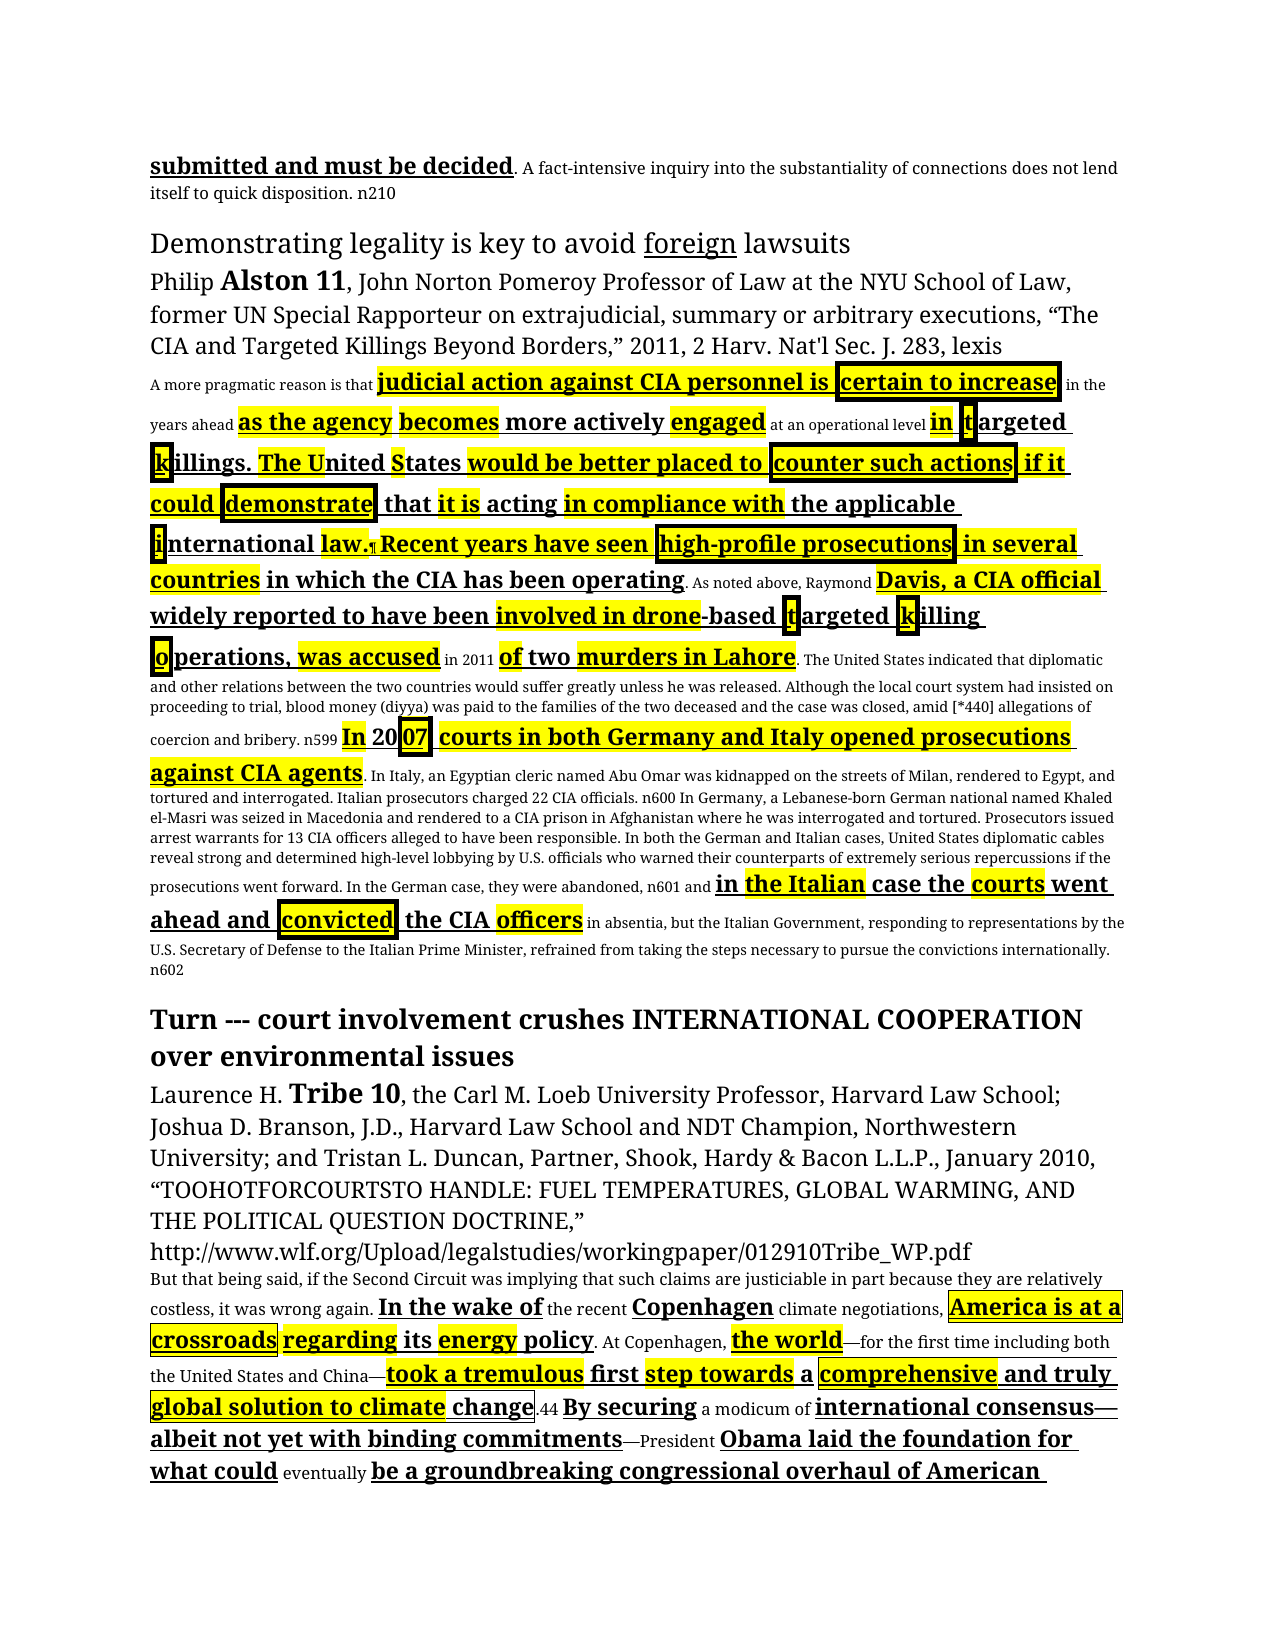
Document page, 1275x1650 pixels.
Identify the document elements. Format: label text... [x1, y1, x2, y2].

text Philip Alston 11, John Norton Pomeroy Professor of Law at the NYU School of Law, former UN Special Rapporteur on extrajudicial, summary or arbitrary executions, “The CIA and Targeted Killings Beyond Borders,” 2011, 2 Harv. Nat'l Sec. J. 283, lexis [150, 262, 1125, 361]
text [150, 150, 1125, 204]
text A more pragmatic reason is that judicial action against CIA personnel is certain to increase in the years ahead as the agency becomes more actively engaged at an operational level in targeted killings. The United States would be better placed to counter such actions if it could demonstrate that it is acting in compliance with the applicable international law.¶ Recent years have seen high-profile prosecutions in several countries in which the CIA has been operating. As noted above, Raymond Davis, a CIA official widely reported to have been involved in drone-based targeted killing operations, was accused in 2011 of two murders in Lahore. The United States indicated that diplomatic and other relations between the two countries would suffer greatly unless he was released. Although the local court system had insisted on proceeding to trial, blood money (diyya) was paid to the families of the two deceased and the case was closed, amid [*440] allegations of coercion and bribery. n599 In 2007 courts in both Germany and Italy opened prosecutions against CIA agents. In Italy, an Egyptian cleric named Abu Omar was kidnapped on the streets of Milan, rendered to Egypt, and tortured and interrogated. Italian prosecutors charged 22 CIA officials. n600 In Germany, a Lebanese-born German national named Khaled el-Masri was seized in Macedonia and rendered to a CIA prison in Afghanistan where he was interrogated and tortured. Prosecutors issued arrest warrants for 13 CIA officers alleged to have been responsible. In both the German and Italian cases, United States diplomatic cables reveal strong and determined high-level lobbying by U.S. officials who warned their counterparts of extremely serious repercussions if the prosecutions went forward. In the German case, they were abandoned, n601 and in the Italian case the courts went ahead and convicted the CIA officers in absentia, but the Italian Government, responding to representations by the U.S. Secretary of Defense to the Italian Prime Minister, refrained from taking the steps necessary to pursue the convictions internationally. n602 [150, 361, 1125, 979]
subtitle Turn --- court involvement crushes INTERNATIONAL COOPERATION over environmental issues [150, 1000, 1125, 1074]
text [150, 1267, 1125, 1486]
subtitle Demonstrating legality is key to avoid foreign lawsuits [150, 225, 1125, 262]
text Laurence H. Tribe 10, the Carl M. Loeb University Professor, Harvard Law School; Joshua D. Branson, J.D., Harvard Law School and NDT Champion, Northwestern University; and Tristan L. Duncan, Partner, Shook, Hardy & Bacon L.L.P., January 2010, “TOOHOTFORCOURTSTO HANDLE: FUEL TEMPERATURES, GLOBAL WARMING, AND THE POLITICAL QUESTION DOCTRINE,” http://www.wlf.org/Upload/legalstudies/workingpaper/012910Tribe_WP.pdf [150, 1074, 1125, 1267]
